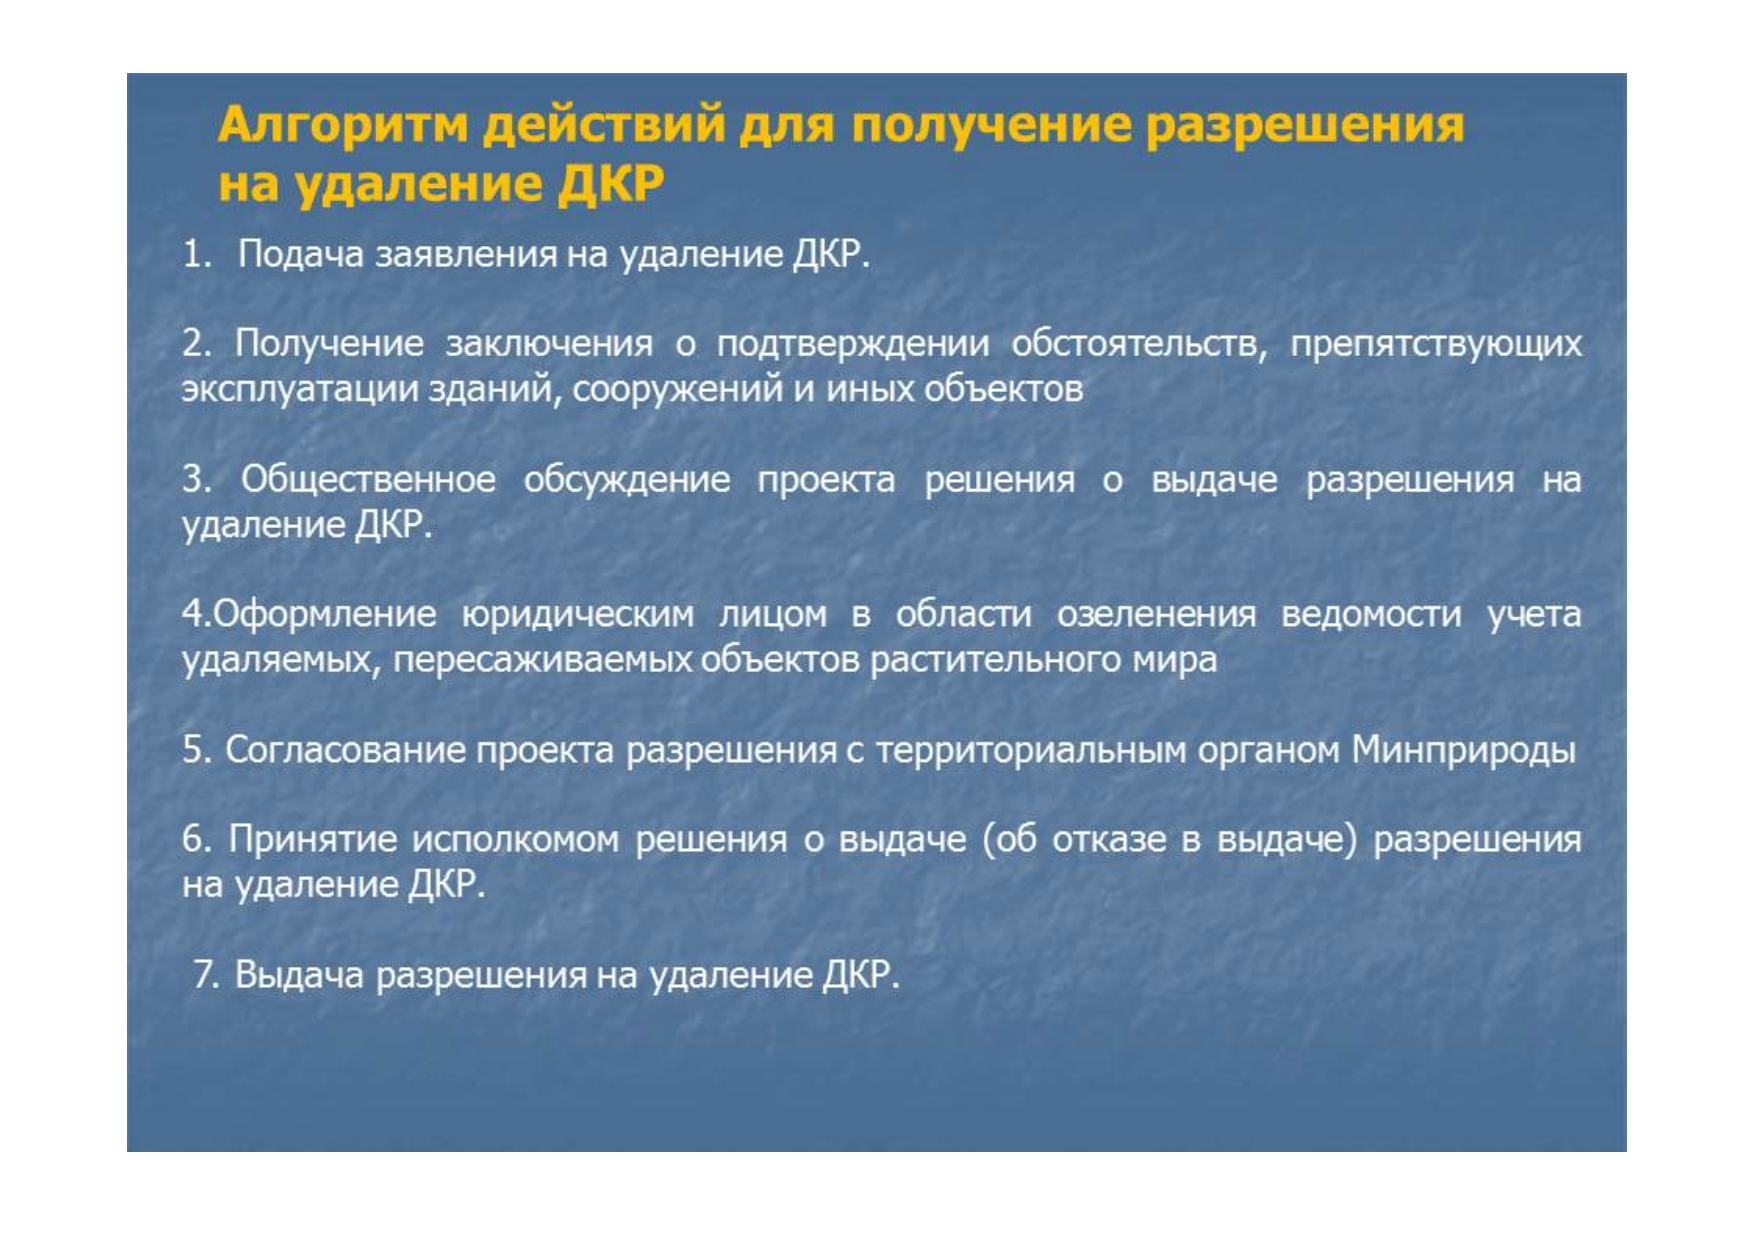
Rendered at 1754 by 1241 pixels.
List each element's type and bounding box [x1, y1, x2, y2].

picture [127, 73, 1627, 1152]
